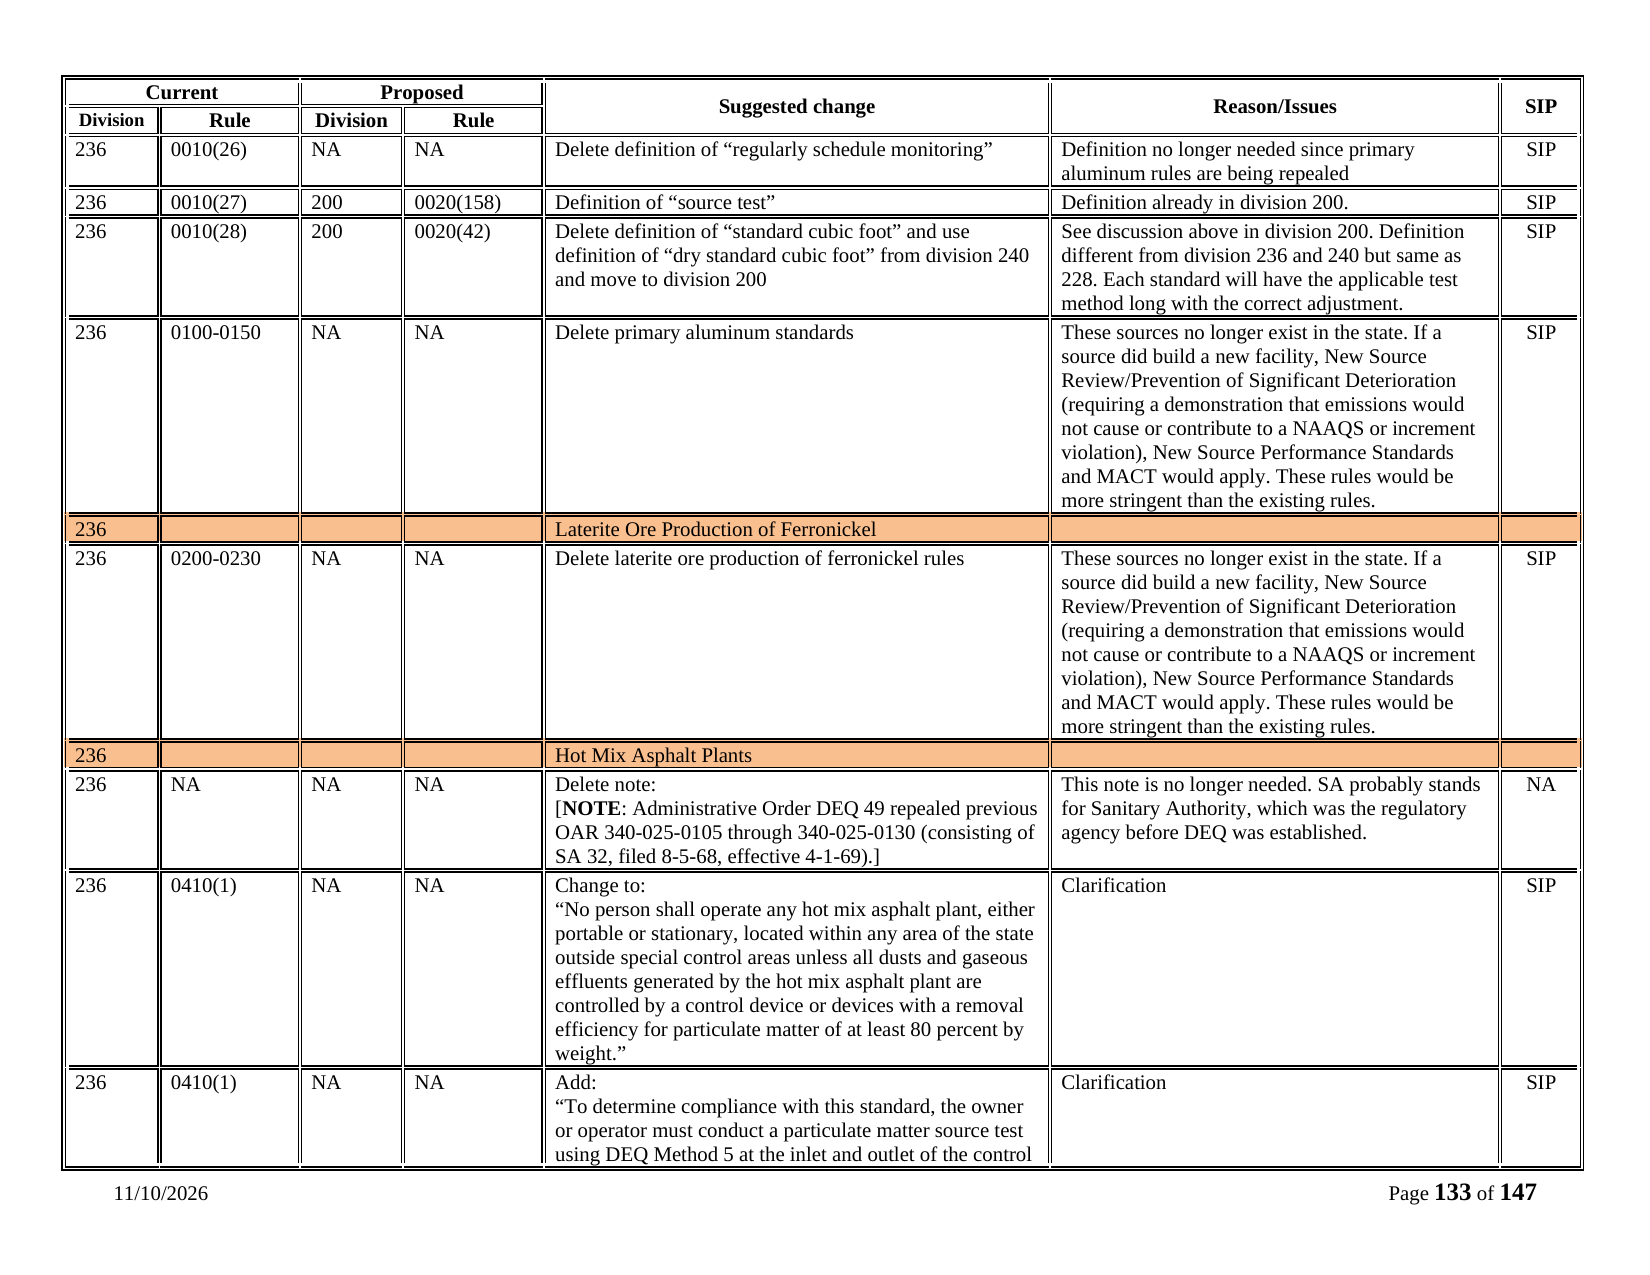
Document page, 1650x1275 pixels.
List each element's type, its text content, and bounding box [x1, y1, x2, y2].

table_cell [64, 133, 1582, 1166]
table_header Suggested change [544, 77, 1050, 132]
table_header Reason/Issues [1050, 77, 1500, 132]
table_header Proposed [300, 77, 544, 104]
table_header Current [64, 77, 300, 104]
table_cell Division [302, 108, 401, 132]
table_cell Division [64, 104, 159, 132]
table_header SIP [1500, 79, 1580, 132]
table_cell Rule [405, 108, 541, 132]
table_cell Rule [162, 108, 298, 132]
